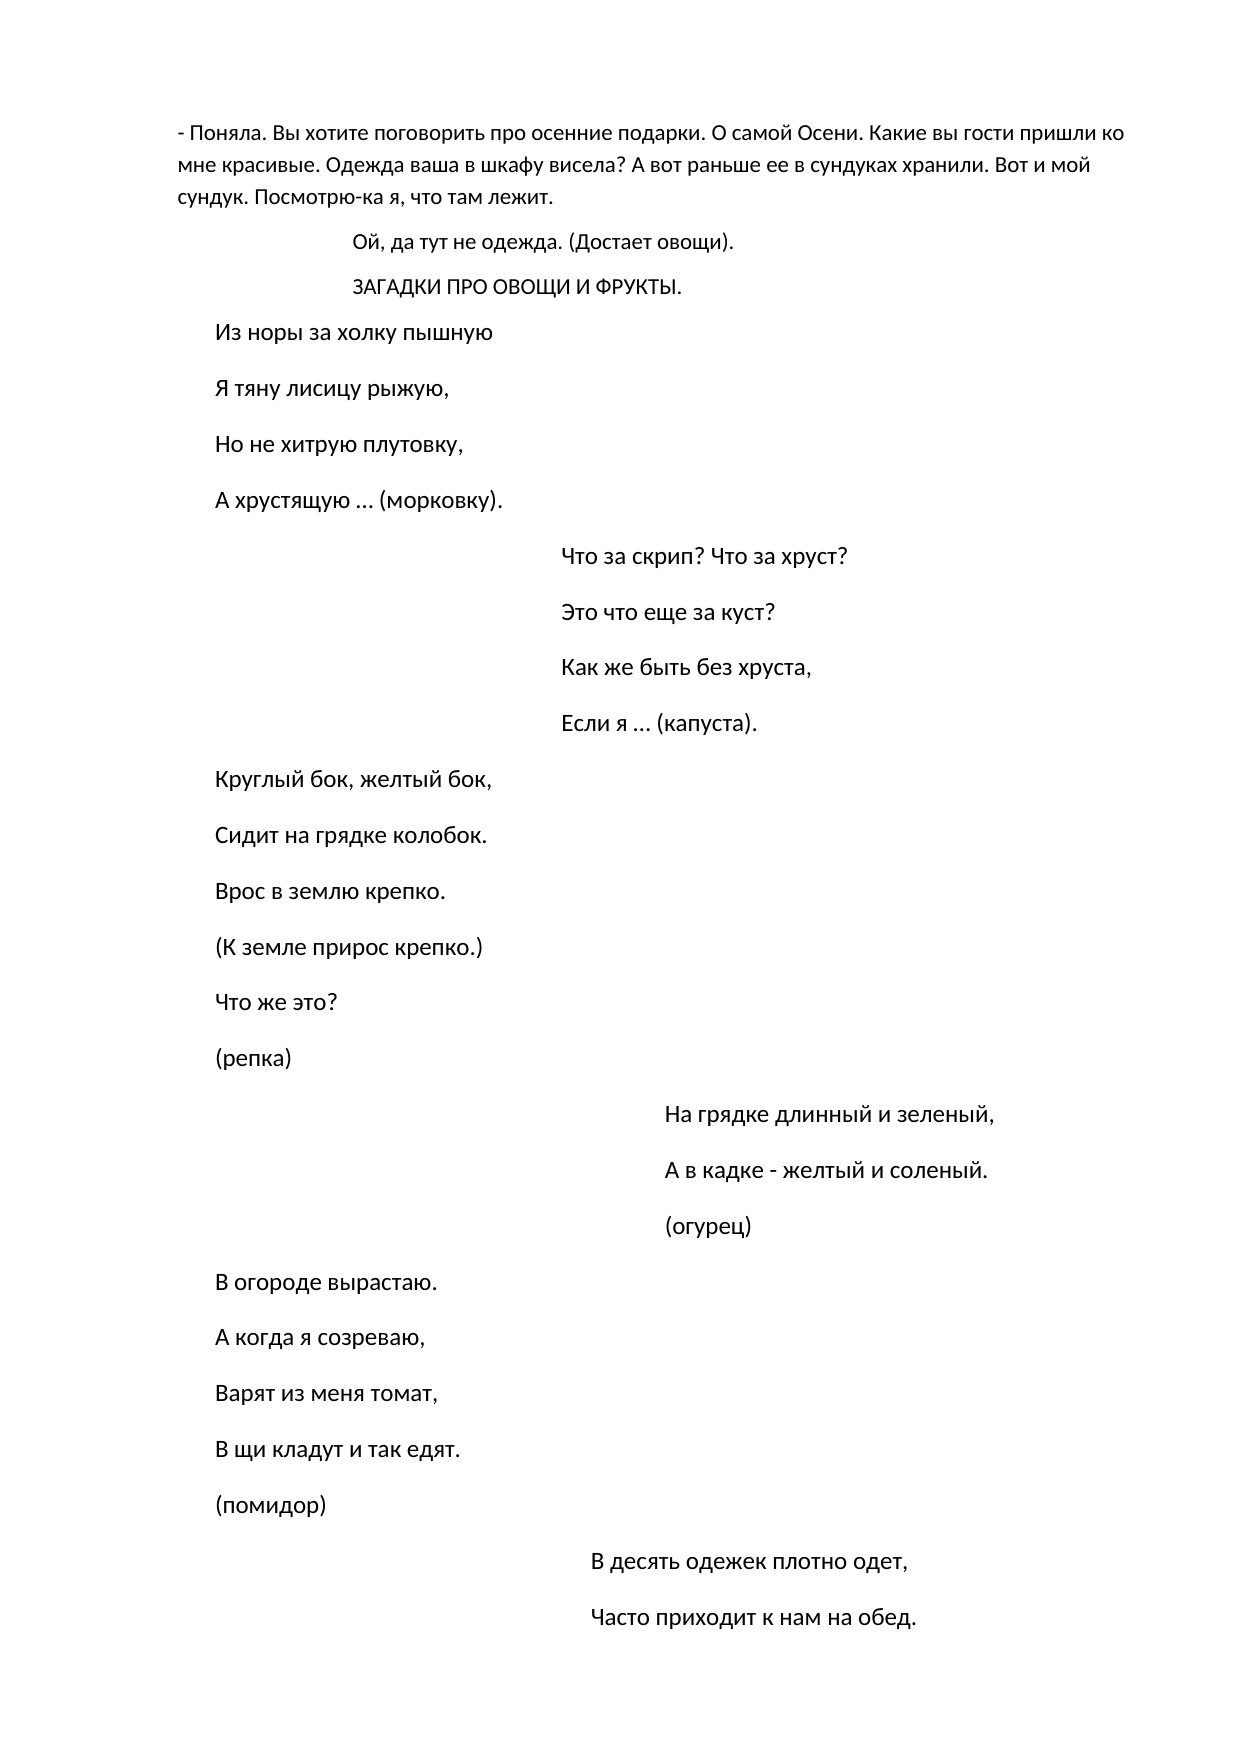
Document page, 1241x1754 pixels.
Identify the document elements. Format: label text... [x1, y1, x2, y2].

text Что же это? [215, 987, 1152, 1017]
text В десять одежек плотно одет, [591, 1545, 1152, 1575]
text ЗАГАДКИ ПРО ОВОЩИ И ФРУКТЫ. [352, 272, 1152, 300]
text Что за скрип? Что за хруст? [561, 540, 1152, 570]
text Круглый бок, желтый бок, [215, 763, 1152, 794]
text (К земле прирос крепко.) [215, 931, 1152, 961]
text Варят из меня томат, [215, 1377, 1152, 1408]
text (репка) [215, 1042, 1152, 1073]
text Часто приходит к нам на обед. [591, 1601, 1152, 1631]
text - Поняла. Вы хотите поговорить про осенние подарки. О самой Осени. Какие вы гости пришли ко мне красивые. Одежда ваша в шкафу висела? А вот раньше ее в сундуках хранили. Вот и мой сундук. Посмотрю-ка я, что там лежит. [177, 118, 1152, 211]
text А хрустящую … (морковку). [215, 484, 1152, 514]
text А когда я созреваю, [215, 1322, 1152, 1352]
text На грядке длинный и зеленый, [664, 1098, 1152, 1129]
text В огороде вырастаю. [215, 1266, 1152, 1296]
text Я тяну лисицу рыжую, [215, 372, 1152, 403]
text (помидор) [215, 1489, 1152, 1519]
text Но не хитрую плутовку, [215, 428, 1152, 459]
text А в кадке - желтый и соленый. [664, 1154, 1152, 1184]
text Врос в землю крепко. [215, 875, 1152, 905]
text Это что еще за куст? [561, 596, 1152, 626]
text (огурец) [664, 1210, 1152, 1240]
text Если я … (капуста). [561, 707, 1152, 738]
text В щи кладут и так едят. [215, 1433, 1152, 1464]
text Ой, да тут не одежда. (Достает овощи). [352, 227, 1152, 255]
text Как же быть без хруста, [561, 652, 1152, 682]
text Сидит на грядке колобок. [215, 819, 1152, 849]
text Из норы за холку пышную [215, 317, 1152, 347]
